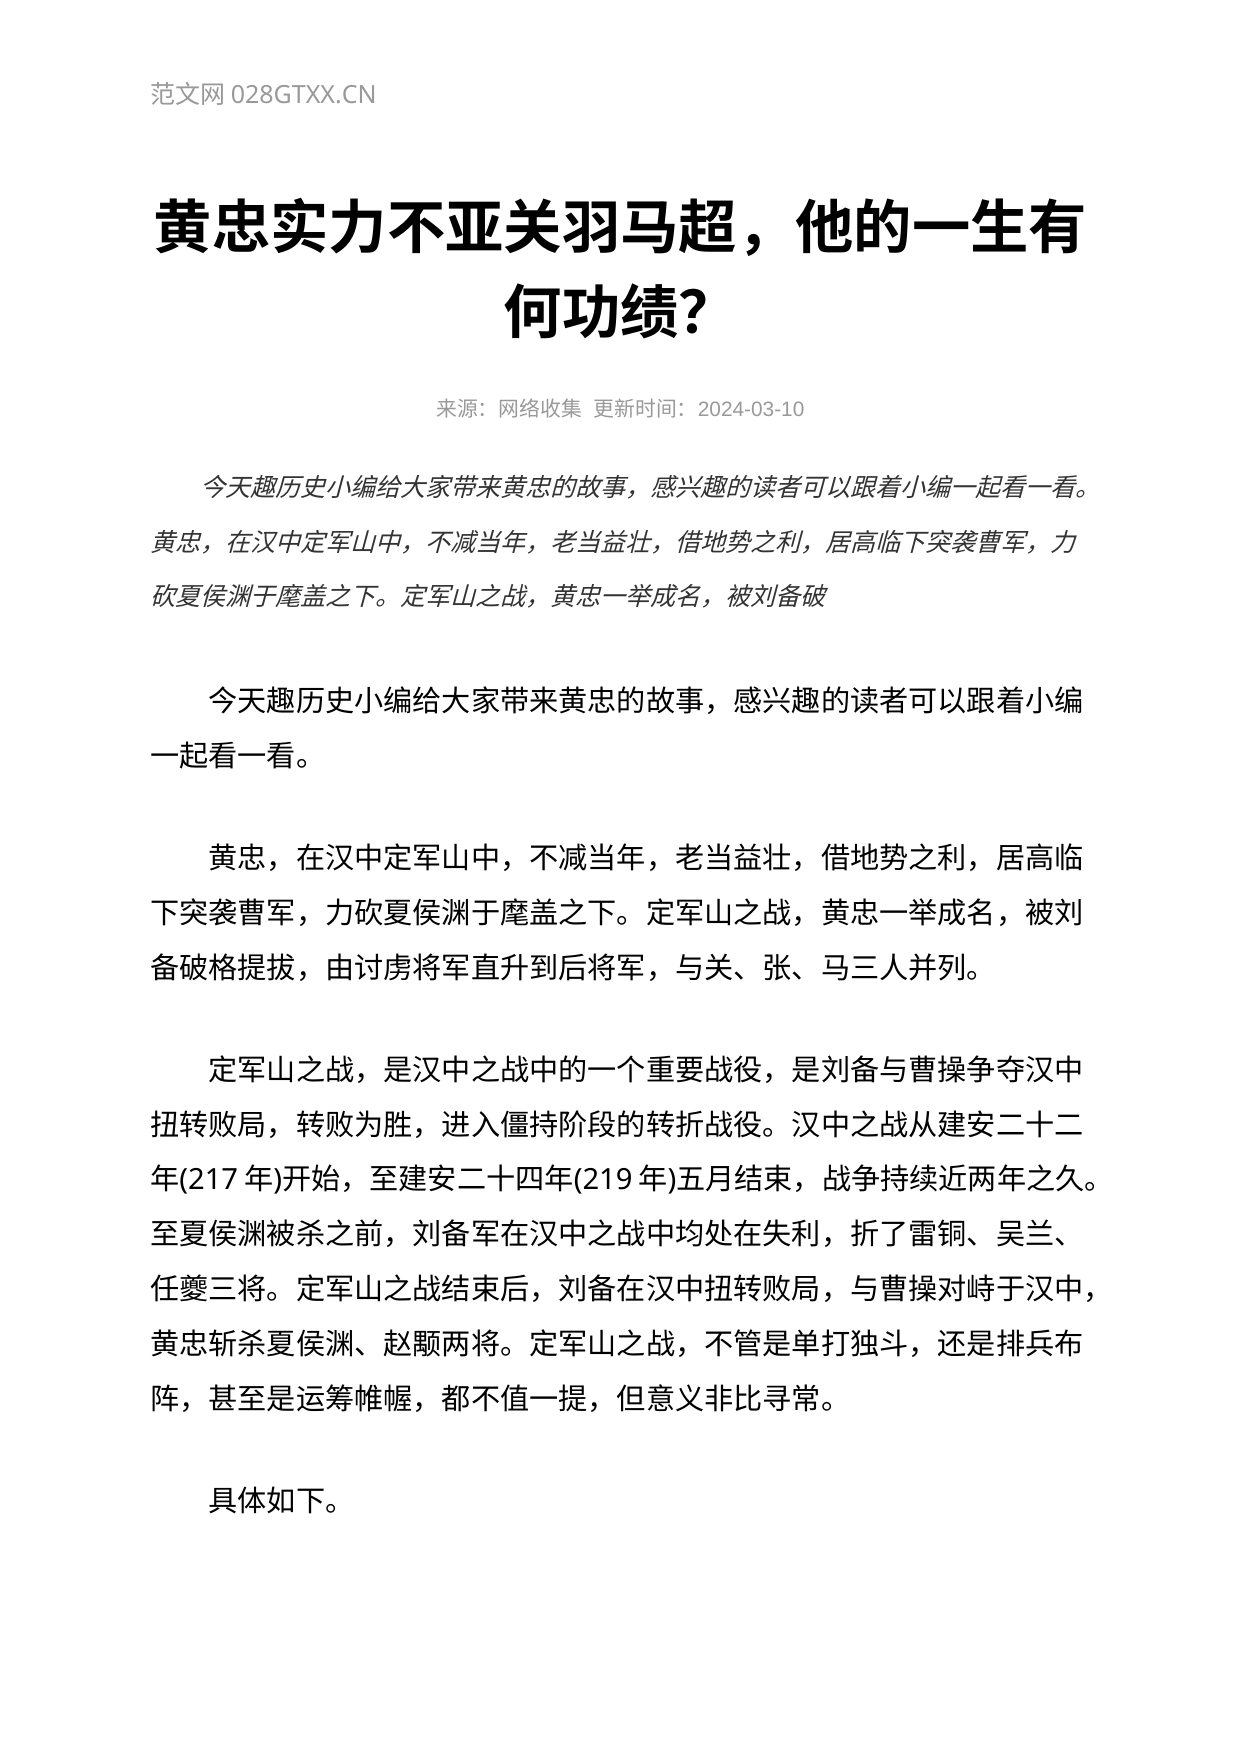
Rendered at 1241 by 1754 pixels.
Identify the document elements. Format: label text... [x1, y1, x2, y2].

text 定军山之战，是汉中之战中的一个重要战役，是刘备与曹操争夺汉中扭转败局，转败为胜，进入僵持阶段的转折战役。汉中之战从建安二十二年(217年)开始，至建安二十四年(219年)五月结束，战争持续近两年之久。至夏侯渊被杀之前，刘备军在汉中之战中均处在失利，折了雷铜、吴兰、任夔三将。定军山之战结束后，刘备在汉中扭转败局，与曹操对峙于汉中，黄忠斩杀夏侯渊、赵颙两将。定军山之战，不管是单打独斗，还是排兵布阵，甚至是运筹帷幄，都不值一提，但意义非比寻常。 [150, 1046, 1090, 1418]
subtitle 黄忠实力不亚关羽马超，他的一生有何功绩？ [150, 181, 1090, 350]
text 今天趣历史小编给大家带来黄忠的故事，感兴趣的读者可以跟着小编一起看一看。 [150, 678, 1090, 775]
text 具体如下。 [150, 1477, 1090, 1520]
text 黄忠，在汉中定军山中，不减当年，老当益壮，借地势之利，居高临下突袭曹军，力砍夏侯渊于麾盖之下。定军山之战，黄忠一举成名，被刘备破格提拔，由讨虏将军直升到后将军，与关、张、马三人并列。 [150, 834, 1090, 987]
text 今天趣历史小编给大家带来黄忠的故事，感兴趣的读者可以跟着小编一起看一看。黄忠，在汉中定军山中，不减当年，老当益壮，借地势之利，居高临下突袭曹军，力砍夏侯渊于麾盖之下。定军山之战，黄忠一举成名，被刘备破 [150, 468, 1090, 613]
text 来源：网络收集 更新时间：2024-03-10 [150, 397, 1090, 421]
